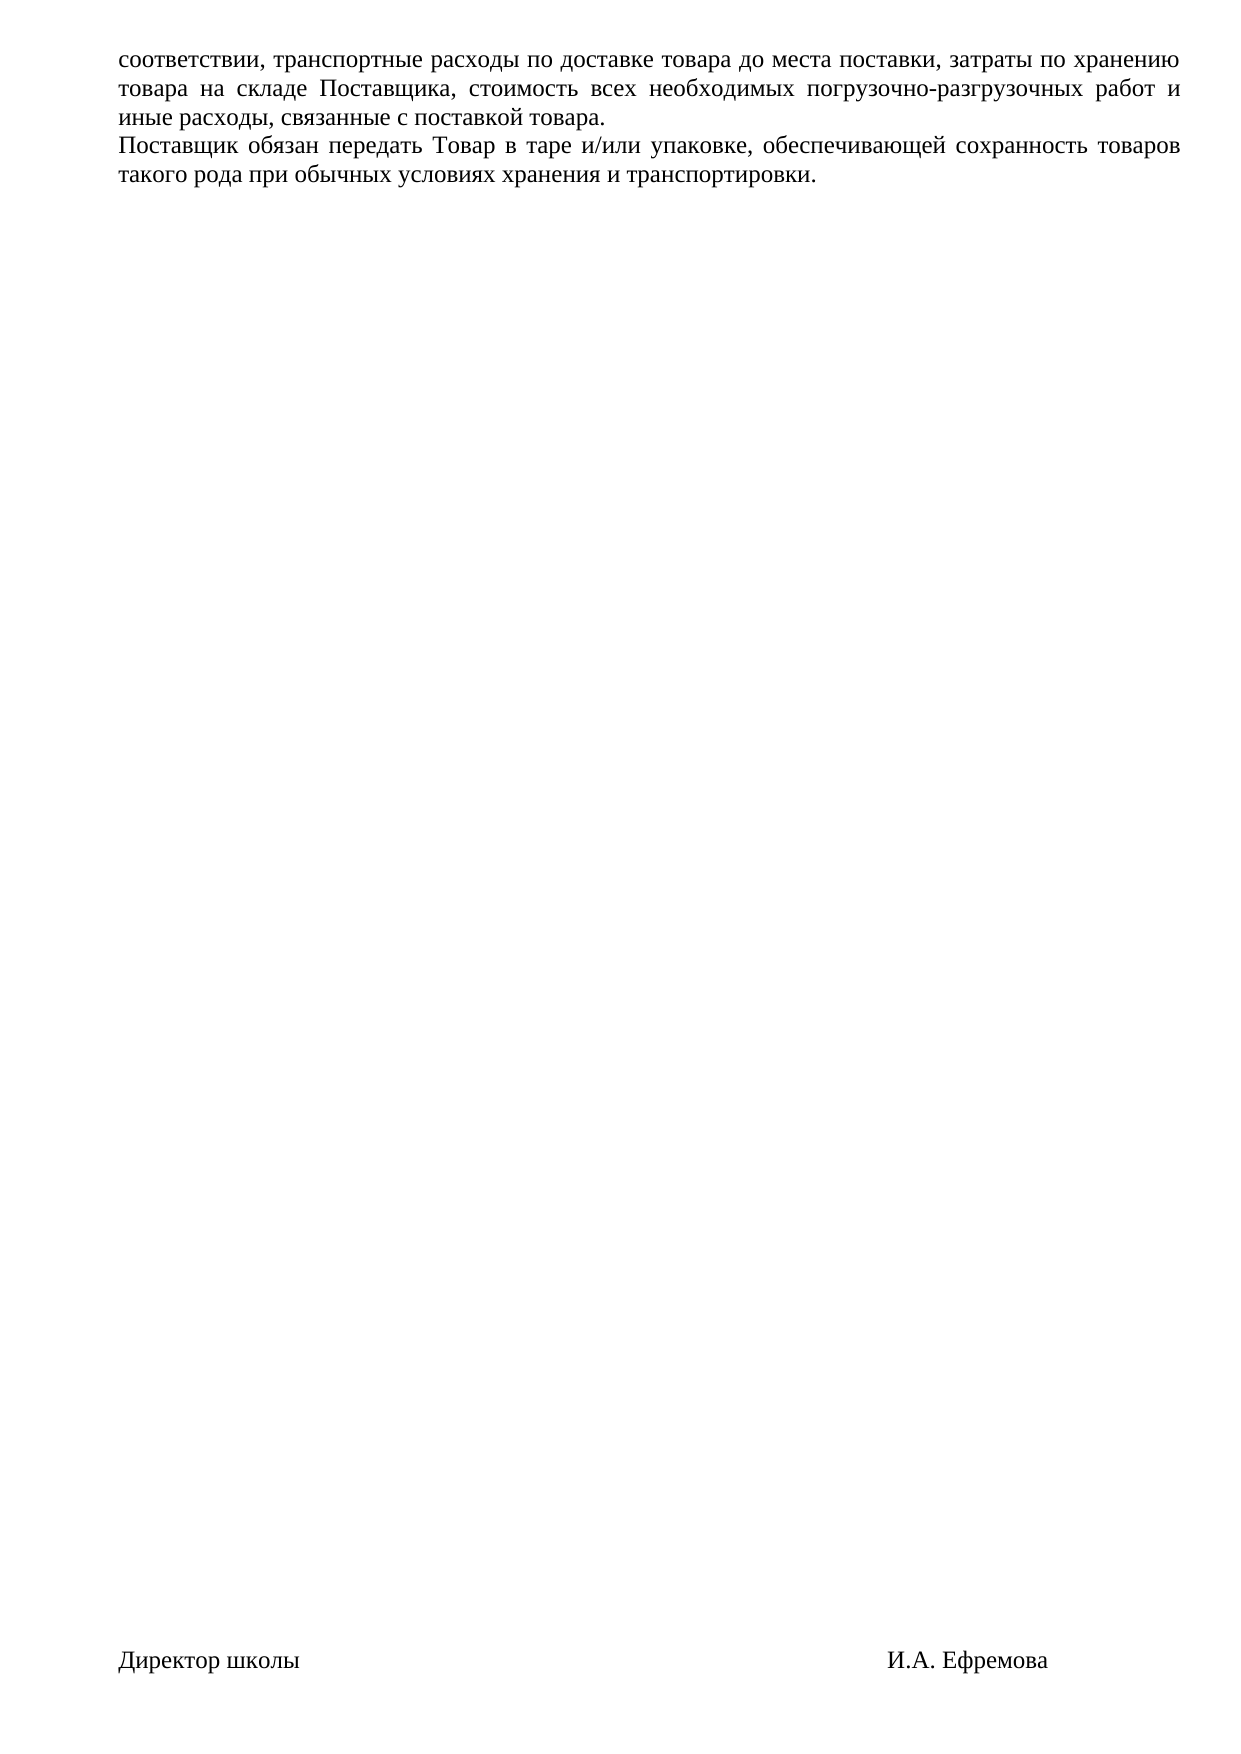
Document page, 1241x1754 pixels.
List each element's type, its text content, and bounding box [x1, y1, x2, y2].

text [118, 44, 1181, 131]
text Поставщик обязан передать Товар в таре и/или упаковке, обеспечивающей сохранность товаров такого рода при обычных условиях хранения и транспортировки. [118, 131, 1181, 188]
